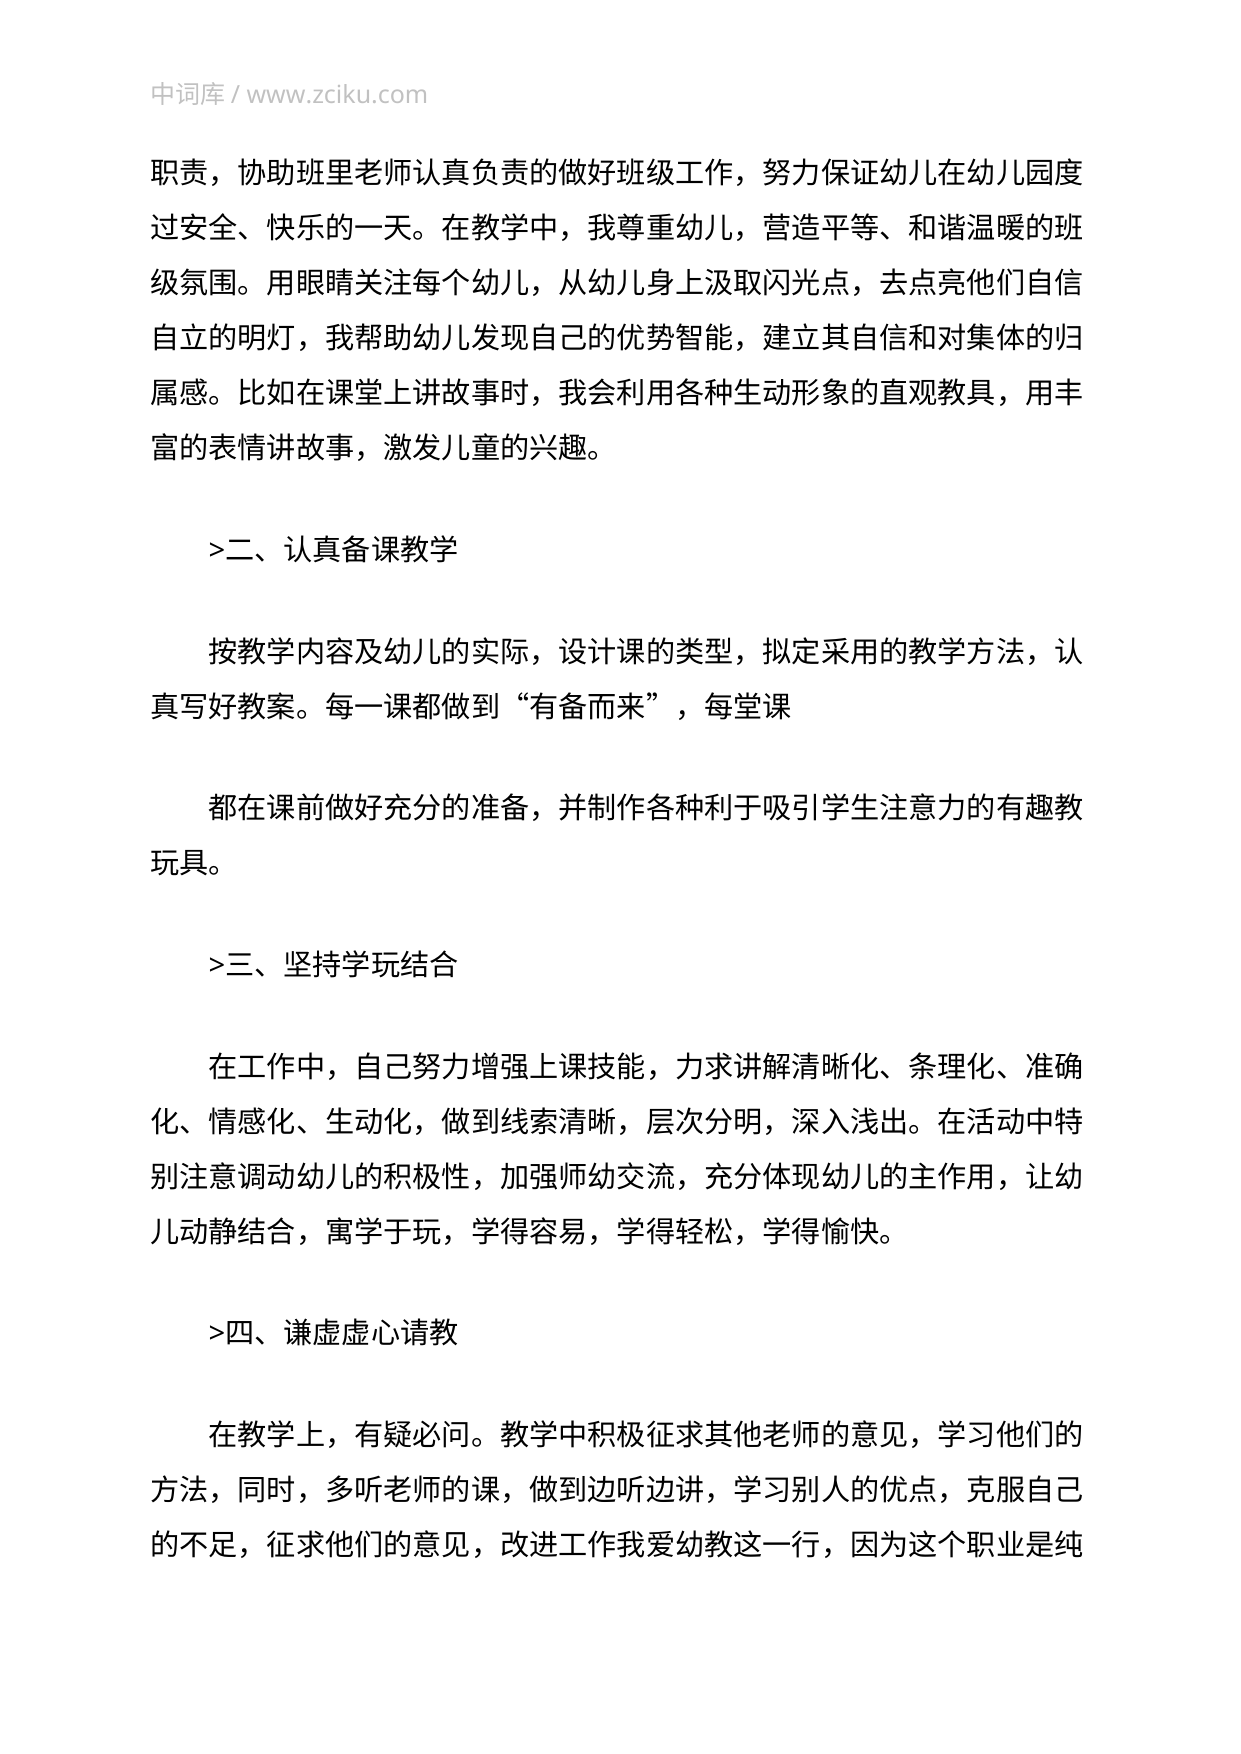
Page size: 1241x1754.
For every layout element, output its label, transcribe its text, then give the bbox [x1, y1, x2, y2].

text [150, 1412, 1090, 1564]
text 都在课前做好充分的准备，并制作各种利于吸引学生注意力的有趣教玩具。 [150, 785, 1090, 882]
text 在工作中，自己努力增强上课技能，力求讲解清晰化、条理化、准确化、情感化、生动化，做到线索清晰，层次分明，深入浅出。在活动中特别注意调动幼儿的积极性，加强师幼交流，充分体现幼儿的主作用，让幼儿动静结合，寓学于玩，学得容易，学得轻松，学得愉快。 [150, 1043, 1090, 1251]
text 按教学内容及幼儿的实际，设计课的类型，拟定采用的教学方法，认真写好教案。每一课都做到“有备而来”，每堂课 [150, 628, 1090, 725]
text >三、坚持学玩结合 [150, 942, 1090, 984]
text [150, 150, 1090, 467]
text >四、谦虚虚心请教 [150, 1310, 1090, 1352]
text >二、认真备课教学 [150, 526, 1090, 569]
